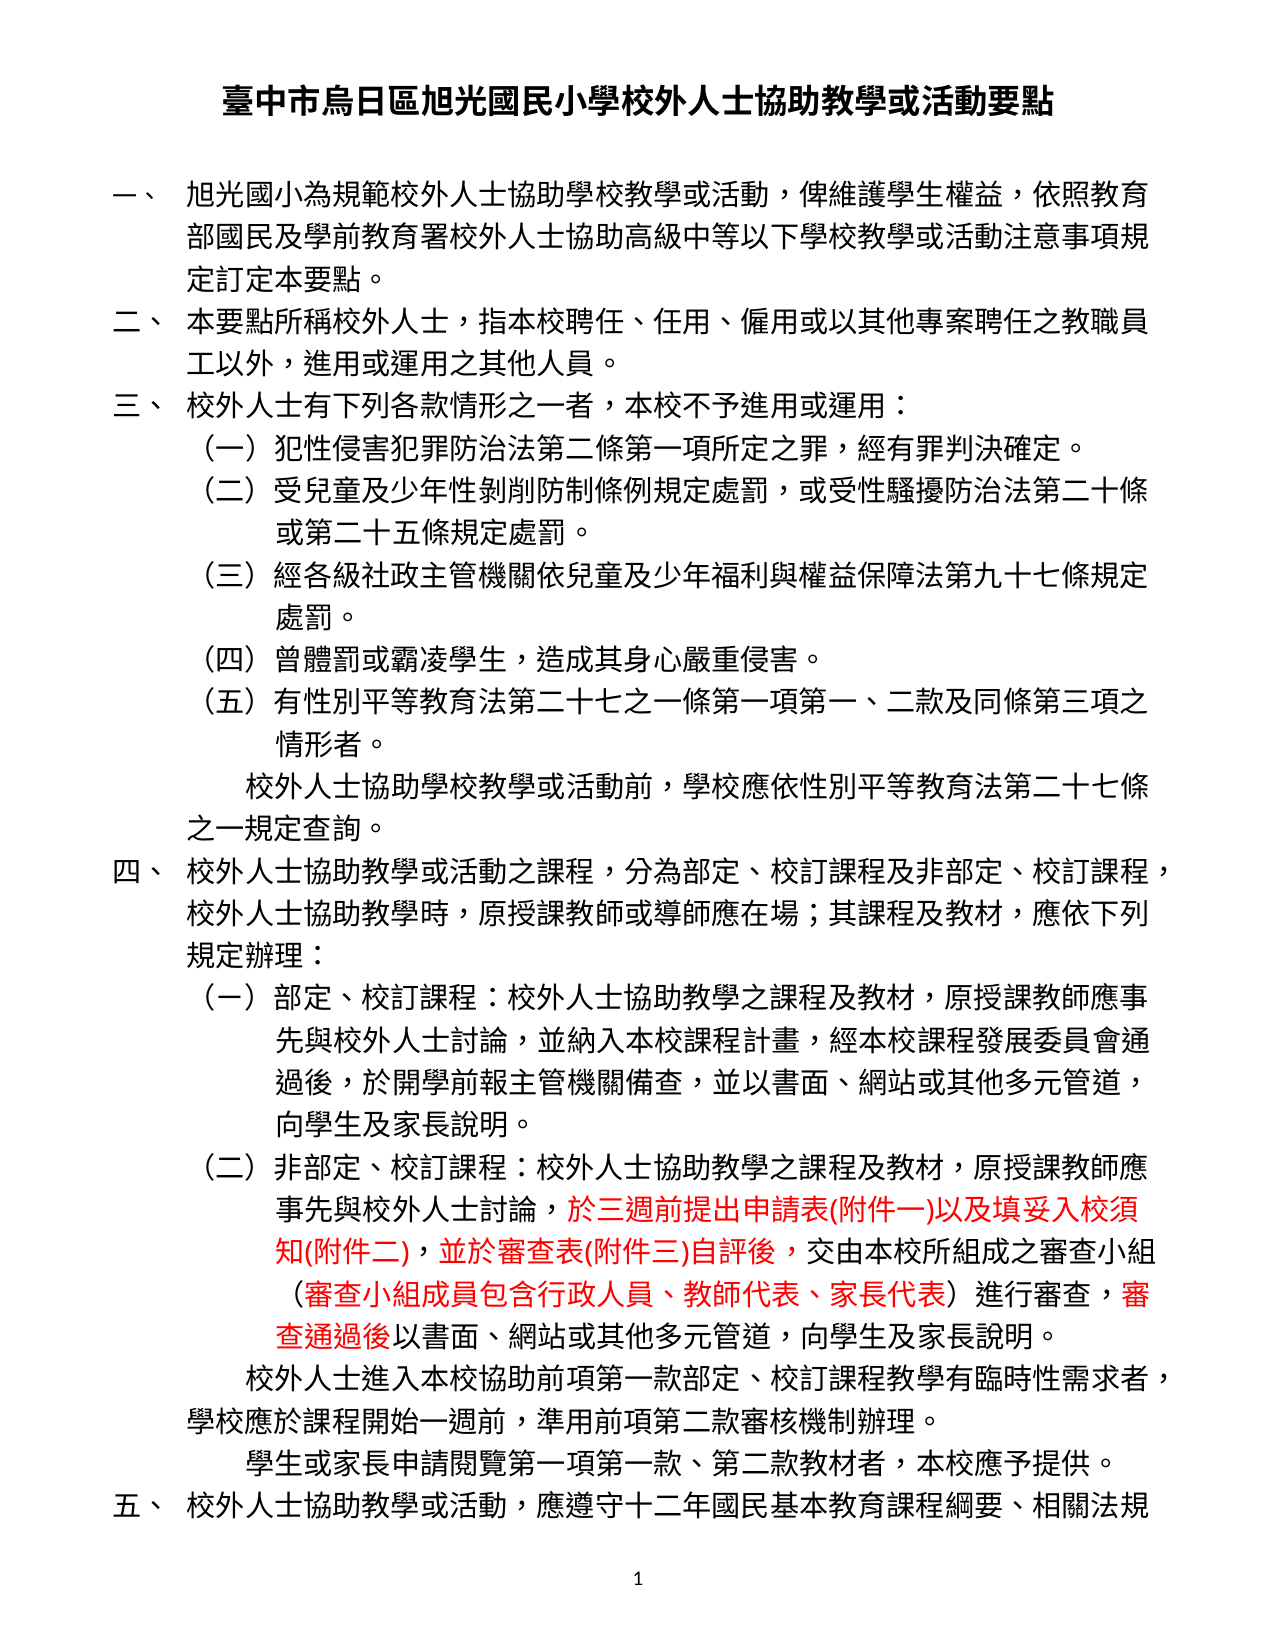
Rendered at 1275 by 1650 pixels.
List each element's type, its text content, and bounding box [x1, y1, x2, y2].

text 學生或家長申請閱覽第一項第一款、第二款教材者，本校應予提供。 [186, 1440, 1162, 1483]
text （ㄧ）部定、校訂課程：校外人士協助教學之課程及教材，原授課教師應事先與校外人士討論，並納入本校課程計畫，經本校課程發展委員會通過後，於開學前報主管機關備查，並以書面、網站或其他多元管道，向學生及家長說明。 [186, 975, 1162, 1144]
list 旭光國小為規範校外人士協助學校教學或活動，俾維護學生權益，依照教育部國民及學前教育署校外人士協助高級中等以下學校教學或活動注意事項規定訂定本要點。 [112, 171, 1162, 298]
text （一）犯性侵害犯罪防治法第二條第一項所定之罪，經有罪判決確定。 [186, 425, 1162, 467]
list 校外人士協助教學或活動之課程，分為部定、校訂課程及非部定、校訂課程，校外人士協助教學時，原授課教師或導師應在場；其課程及教材，應依下列規定辦理： [112, 848, 1162, 975]
text （三）經各級社政主管機關依兒童及少年福利與權益保障法第九十七條規定處罰。 [186, 552, 1162, 637]
text 臺中市烏日區旭光國民小學校外人士協助教學或活動要點 [112, 75, 1162, 123]
list 本要點所稱校外人士，指本校聘任、任用、僱用或以其他專案聘任之教職員工以外，進用或運用之其他人員。 [112, 298, 1162, 383]
text 校外人士協助學校教學或活動前，學校應依性別平等教育法第二十七條之一規定查詢。 [186, 763, 1162, 848]
text （二）受兒童及少年性剝削防制條例規定處罰，或受性騷擾防治法第二十條或第二十五條規定處罰。 [186, 467, 1162, 552]
list 校外人士有下列各款情形之一者，本校不予進用或運用： [112, 383, 1162, 425]
text （五）有性別平等教育法第二十七之一條第一項第一、二款及同條第三項之情形者。 [186, 679, 1162, 763]
text （二）非部定、校訂課程：校外人士協助教學之課程及教材，原授課教師應事先與校外人士討論，於三週前提出申請表(附件一)以及填妥入校須知(附件二)，並於審查表(附件三)自評後，交由本校所組成之審查小組（審查小組成員包含行政人員、教師代表、家長代表）進行審查，審查通過後以書面、網站或其他多元管道，向學生及家長說明。 [186, 1144, 1162, 1356]
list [112, 1483, 1162, 1525]
text （四）曾體罰或霸凌學生，造成其身心嚴重侵害。 [186, 637, 1162, 679]
text 校外人士進入本校協助前項第一款部定、校訂課程教學有臨時性需求者，學校應於課程開始一週前，準用前項第二款審核機制辦理。 [186, 1356, 1162, 1440]
